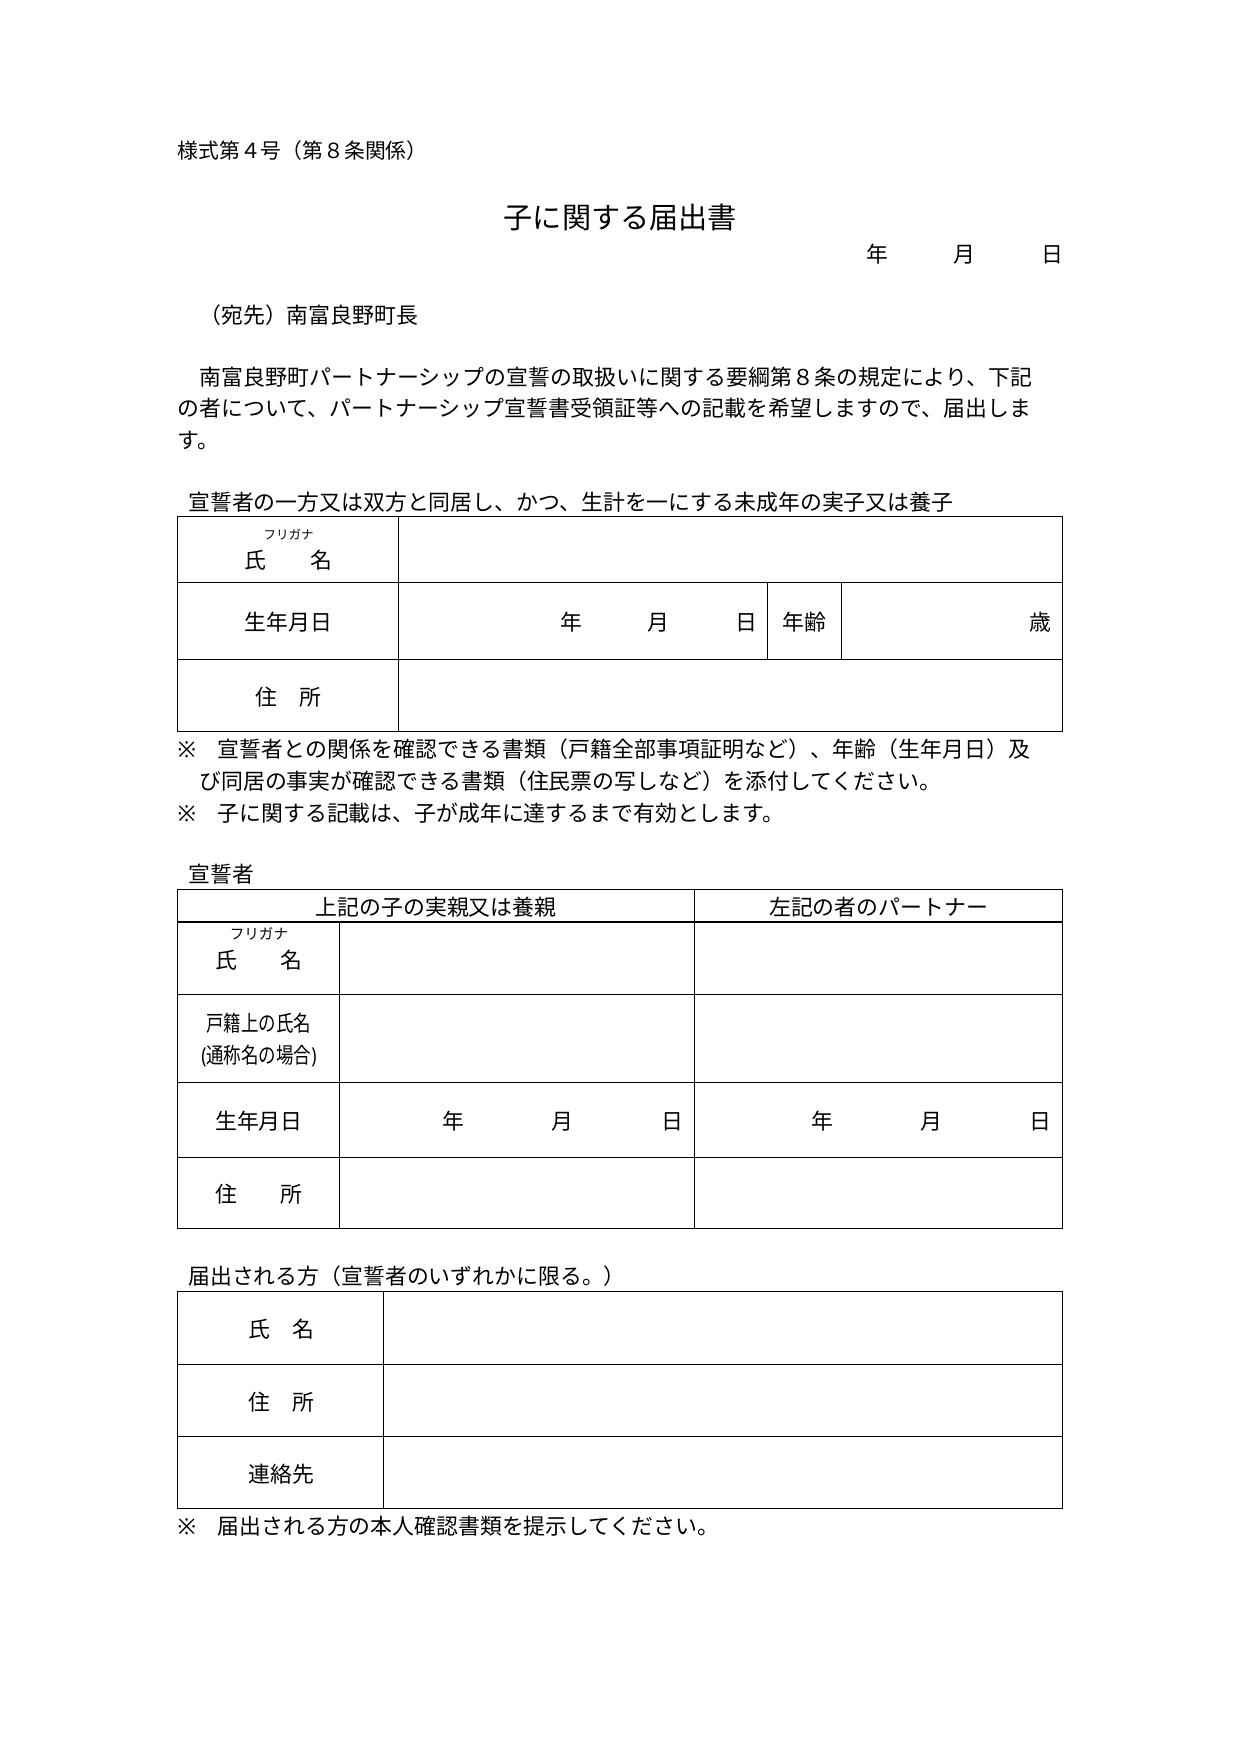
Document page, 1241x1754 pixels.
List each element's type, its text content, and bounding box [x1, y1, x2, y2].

table_header 上記の子の実親又は養親 [178, 890, 694, 921]
table_cell [340, 923, 694, 994]
text ※ 届出される方の本人確認書類を提示してください。 [177, 1509, 1063, 1541]
table_header [384, 1292, 1062, 1364]
text ※ 子に関する記載は、子が成年に達するまで有効とします。 [177, 796, 1063, 827]
table_cell [384, 1365, 1062, 1436]
table_cell [340, 1158, 694, 1228]
text 届出される方（宣誓者のいずれかに限る。） [177, 1259, 1063, 1291]
table_cell 住所 [178, 660, 398, 731]
table_header 氏 名 [178, 1292, 383, 1364]
table_cell 年齢 [768, 583, 841, 659]
table_cell 年 月 日 [399, 583, 767, 659]
text 年 月 日 [177, 237, 1063, 268]
table_cell 連絡先 [178, 1437, 383, 1508]
table_cell 戸籍上の氏名 (通称名の場合) [178, 995, 339, 1082]
table_cell 年 月 日 [340, 1083, 694, 1157]
table_header 左記の者のパートナー [695, 890, 1062, 921]
text 宣誓者の一方又は双方と同居し、かつ、生計を一にする未成年の実子又は養子 [177, 484, 1063, 516]
table_cell 住 所 [178, 1365, 383, 1436]
table_cell [695, 995, 1062, 1082]
table_cell 歳 [842, 583, 1062, 659]
table_cell [340, 995, 694, 1082]
table_cell 住 所 [178, 1158, 339, 1228]
text （宛先）南富良野町長 [177, 298, 1063, 330]
text 南富良野町パートナーシップの宣誓の取扱いに関する要綱第８条の規定により、下記の者について、パートナーシップ宣誓書受領証等への記載を希望しますので、届出します。 [177, 360, 1034, 455]
text 子に関する届出書 [177, 194, 1063, 237]
table_cell 年 月 日 [695, 1083, 1062, 1157]
table_cell [178, 923, 339, 994]
text 宣誓者 [177, 857, 1063, 889]
text ※ 宣誓者との関係を確認できる書類（戸籍全部事項証明など）、年齢（生年月日）及び同居の事実が確認できる書類（住民票の写しなど）を添付してください。 [177, 732, 1034, 796]
table_header [399, 517, 1062, 582]
table_header [178, 517, 398, 582]
table_cell [695, 1158, 1062, 1228]
table_cell [384, 1437, 1062, 1508]
text 様式第４号（第８条関係） [177, 134, 1063, 165]
table_cell 生年月日 [178, 583, 398, 659]
table_cell [695, 923, 1062, 994]
table_cell 生年月日 [178, 1083, 339, 1157]
table_cell [399, 660, 1062, 731]
